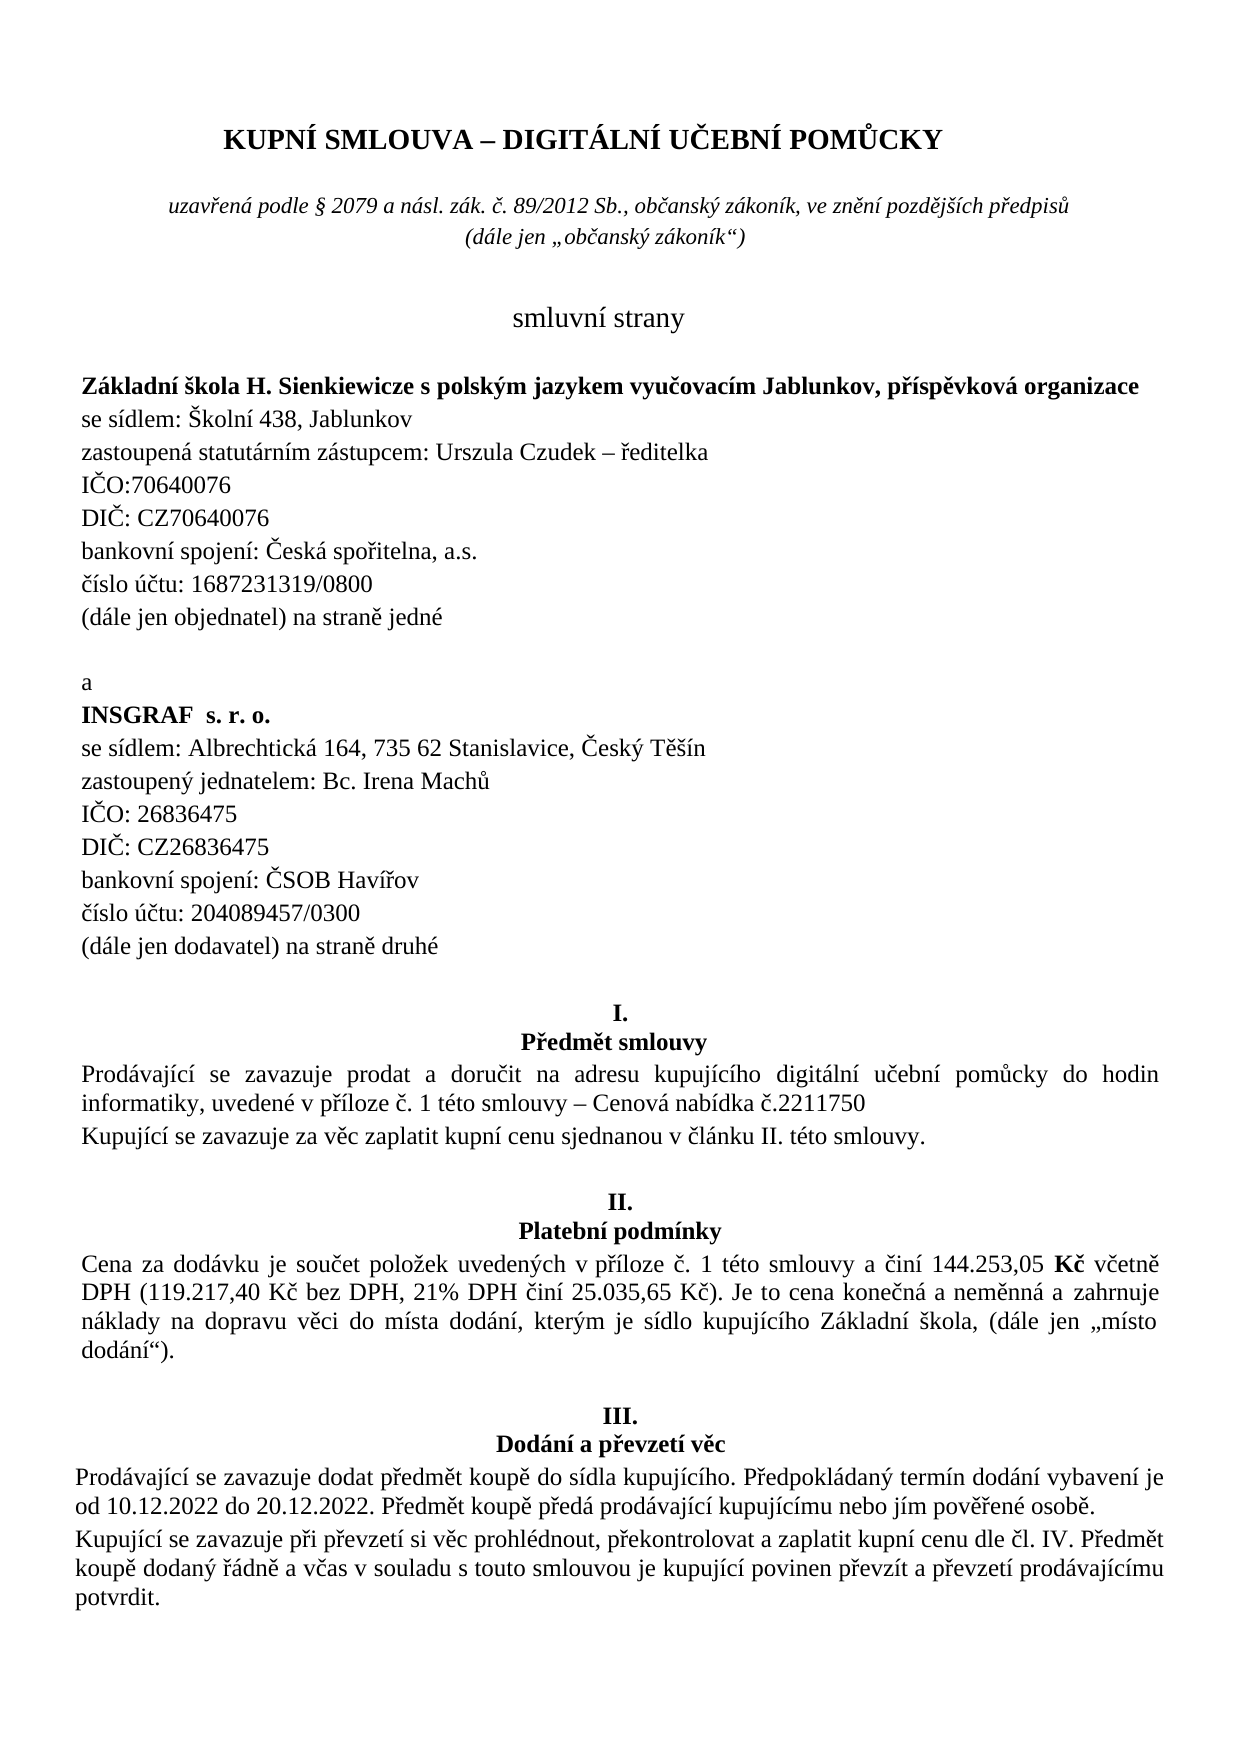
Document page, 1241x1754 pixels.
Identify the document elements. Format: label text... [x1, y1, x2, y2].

text (dále jen objednatel) na straně jedné [81, 602, 544, 630]
text I. Předmět smlouvy [75, 998, 1165, 1055]
text číslo účtu: 204089457/0300 [81, 898, 1165, 927]
text (dále jen „občanský zákoník“) [121, 223, 1092, 249]
text zastoupený jednatelem: Bc. Irena Machů [81, 766, 632, 795]
text se sídlem: Albrechtická 164, 735 62 Stanislavice, Český Těšín [81, 733, 1159, 762]
text bankovní spojení: ČSOB Havířov [81, 865, 1165, 894]
text DIČ: CZ26836475 [81, 832, 1165, 861]
text Prodávající se zavazuje prodat a doručit na adresu kupujícího digitální učební pomůcky do hodin informatiky, uvedené v příloze č. 1 této smlouvy – Cenová nabídka č.2211750 [81, 1059, 1159, 1117]
text Kupující se zavazuje při převzetí si věc prohlédnout, překontrolovat a zaplatit kupní cenu dle čl. IV. Předmět koupě dodaný řádně a včas v souladu s touto smlouvou je kupující povinen převzít a převzetí prodávajícímu potvrdit. [75, 1524, 1165, 1610]
text KUPNÍ Smlouva – digitální učební pomůcky [75, 122, 1092, 156]
text a [81, 667, 1165, 696]
text IČO: 26836475 [81, 799, 1165, 828]
text Cena za dodávku je součet položek uvedených v příloze č. 1 této smlouvy a činí 144.253,05 Kč včetně DPH (119.217,40 Kč bez DPH, 21% DPH činí 25.035,65 Kč). Je to cena konečná a neměnná a zahrnuje náklady na dopravu věci do místa dodání, kterým je sídlo kupujícího Základní škola, (dále jen „místo dodání“). [81, 1249, 1159, 1364]
text IČO:70640076 [81, 470, 1165, 499]
text (dále jen dodavatel) na straně druhé [81, 931, 471, 959]
text bankovní spojení: Česká spořitelna, a.s. [81, 536, 1165, 564]
text Základní škola H. Sienkiewicze s polským jazykem vyučovacím Jablunkov, příspěvková organizace [81, 371, 1165, 400]
text zastoupená statutárním zástupcem: Urszula Czudek – ředitelka [81, 437, 1165, 466]
text II. Platební podmínky [75, 1187, 1165, 1244]
text Prodávající se zavazuje dodat předmět koupě do sídla kupujícího. Předpokládaný termín dodání vybavení je od 10.12.2022 do 20.12.2022. Předmět koupě předá prodávající kupujícímu nebo jím pověřené osobě. [75, 1462, 1165, 1520]
text INSGRAF s. r. o. [81, 700, 1165, 729]
text číslo účtu: 1687231319/0800 [81, 569, 544, 597]
text III. Dodání a převzetí věc [75, 1401, 1165, 1458]
text DIČ: CZ70640076 [81, 503, 1165, 532]
text uzavřená podle § 2079 a násl. zák. č. 89/2012 Sb., občanský zákoník, ve znění pozdějších předpisů [75, 192, 1165, 219]
text se sídlem: Školní 438, Jablunkov [81, 404, 1165, 433]
text smluvní strany [365, 301, 832, 334]
text Kupující se zavazuje za věc zaplatit kupní cenu sjednanou v článku II. této smlouvy. [81, 1121, 1159, 1150]
